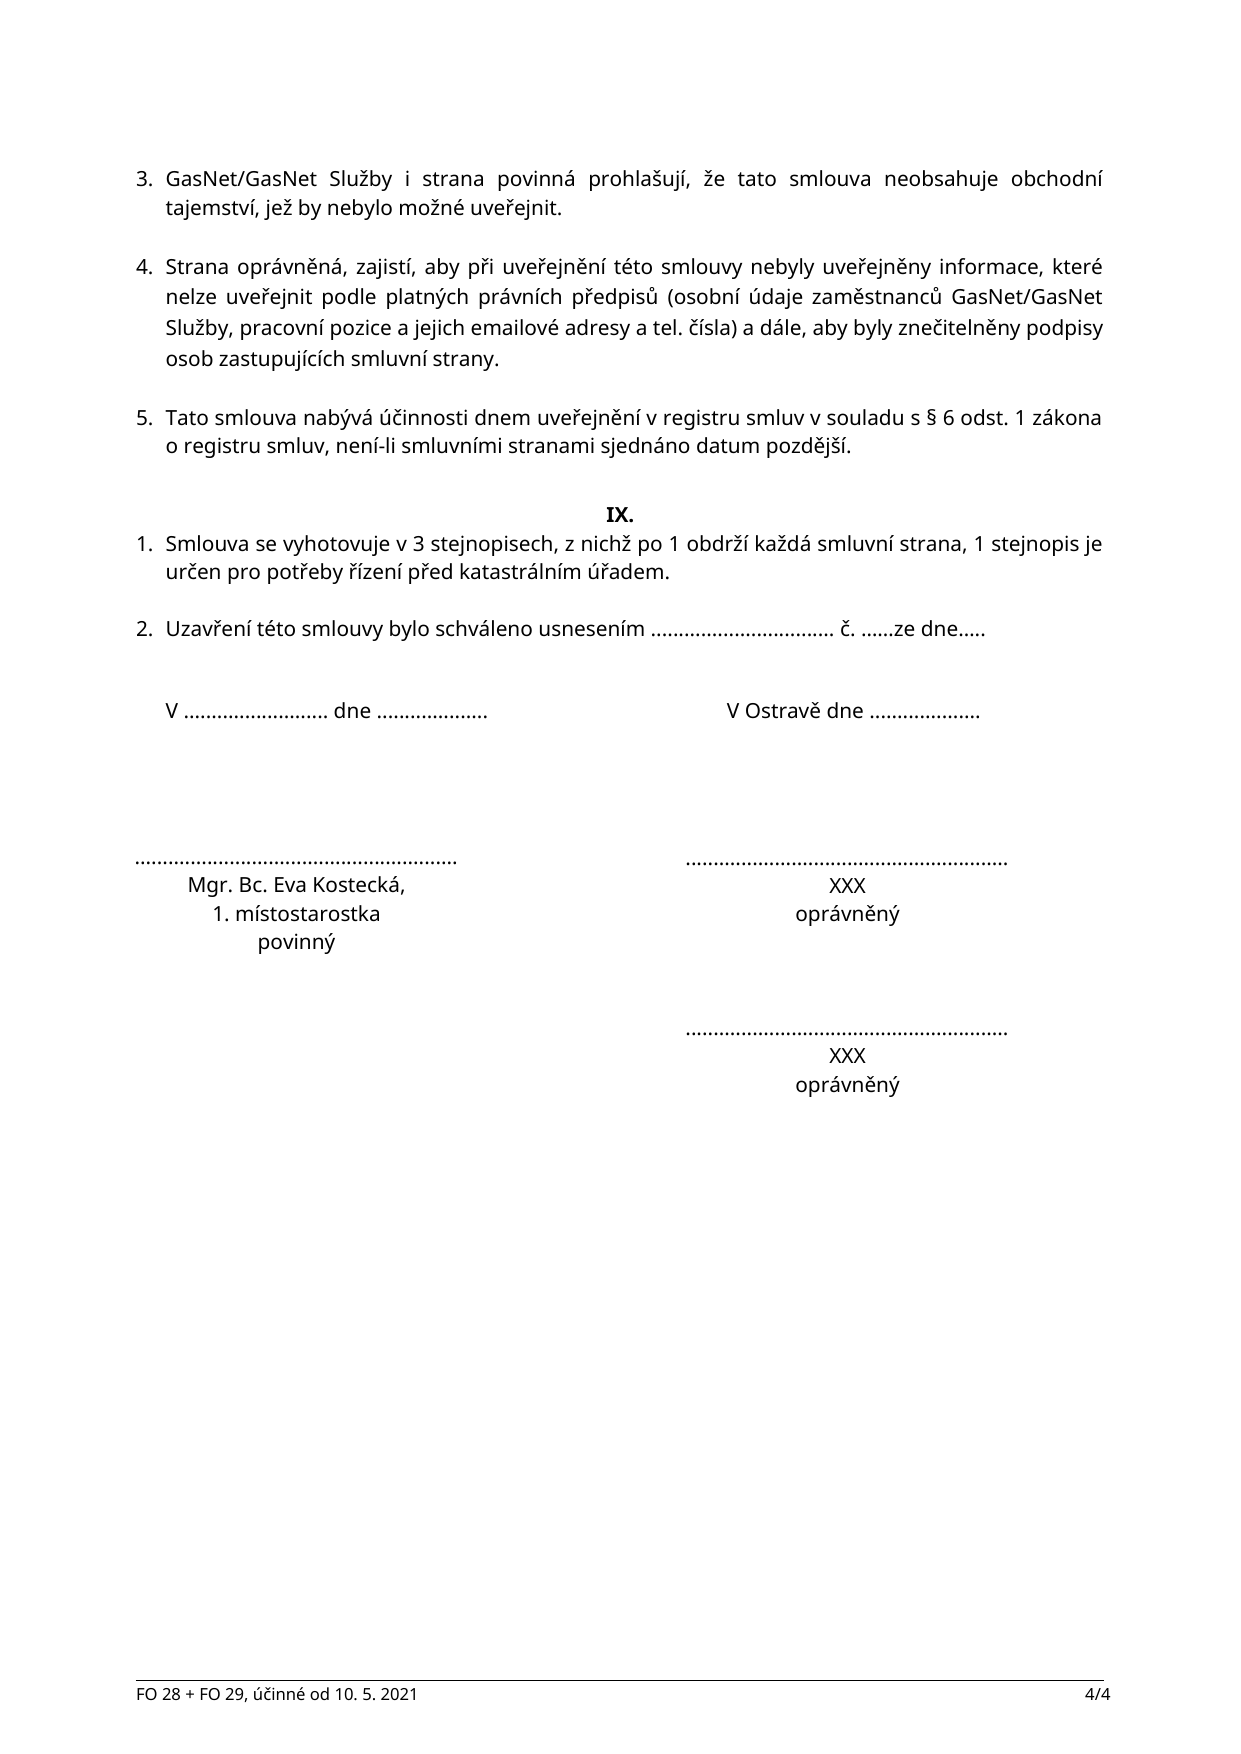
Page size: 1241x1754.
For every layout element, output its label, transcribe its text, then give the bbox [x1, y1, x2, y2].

text V .......................... dne .................... V Ostravě dne .................... [165, 696, 1104, 724]
text IX. [136, 501, 1104, 529]
list Strana oprávněná, zajistí, aby při uveřejnění této smlouvy nebyly uveřejněny informace, které nelze uveřejnit podle platných právních předpisů (osobní údaje zaměstnanců GasNet/GasNet Služby, pracovní pozice a jejich emailové adresy a tel. čísla) a dále, aby byly znečitelněny podpisy osob zastupujících smluvní strany. [136, 252, 1104, 372]
table_header .......................................................... Mgr. Bc. Eva Kostecká, 1. místostarostka povinný [109, 785, 483, 1013]
list Tato smlouva nabývá účinnosti dnem uveřejnění v registru smluv v souladu s § 6 odst. 1 zákona o registru smluv, není-li smluvními stranami sjednáno datum pozdější. [136, 403, 1104, 459]
text 2. Uzavření této smlouvy bylo schváleno usnesením ................................. č. ……ze dne….. [136, 614, 1104, 643]
list GasNet/GasNet Služby i strana povinná prohlašují, že tato smlouva neobsahuje obchodní tajemství, jež by nebylo možné uveřejnit. [136, 164, 1104, 221]
text 1. Smlouva se vyhotovuje v 3 stejnopisech, z nichž po 1 obdrží každá smluvní strana, 1 stejnopis je určen pro potřeby řízení před katastrálním úřadem. [136, 529, 1104, 586]
table_header .......................................................... XXX oprávněný .......................................................... XXX oprávněný [599, 729, 1089, 1123]
